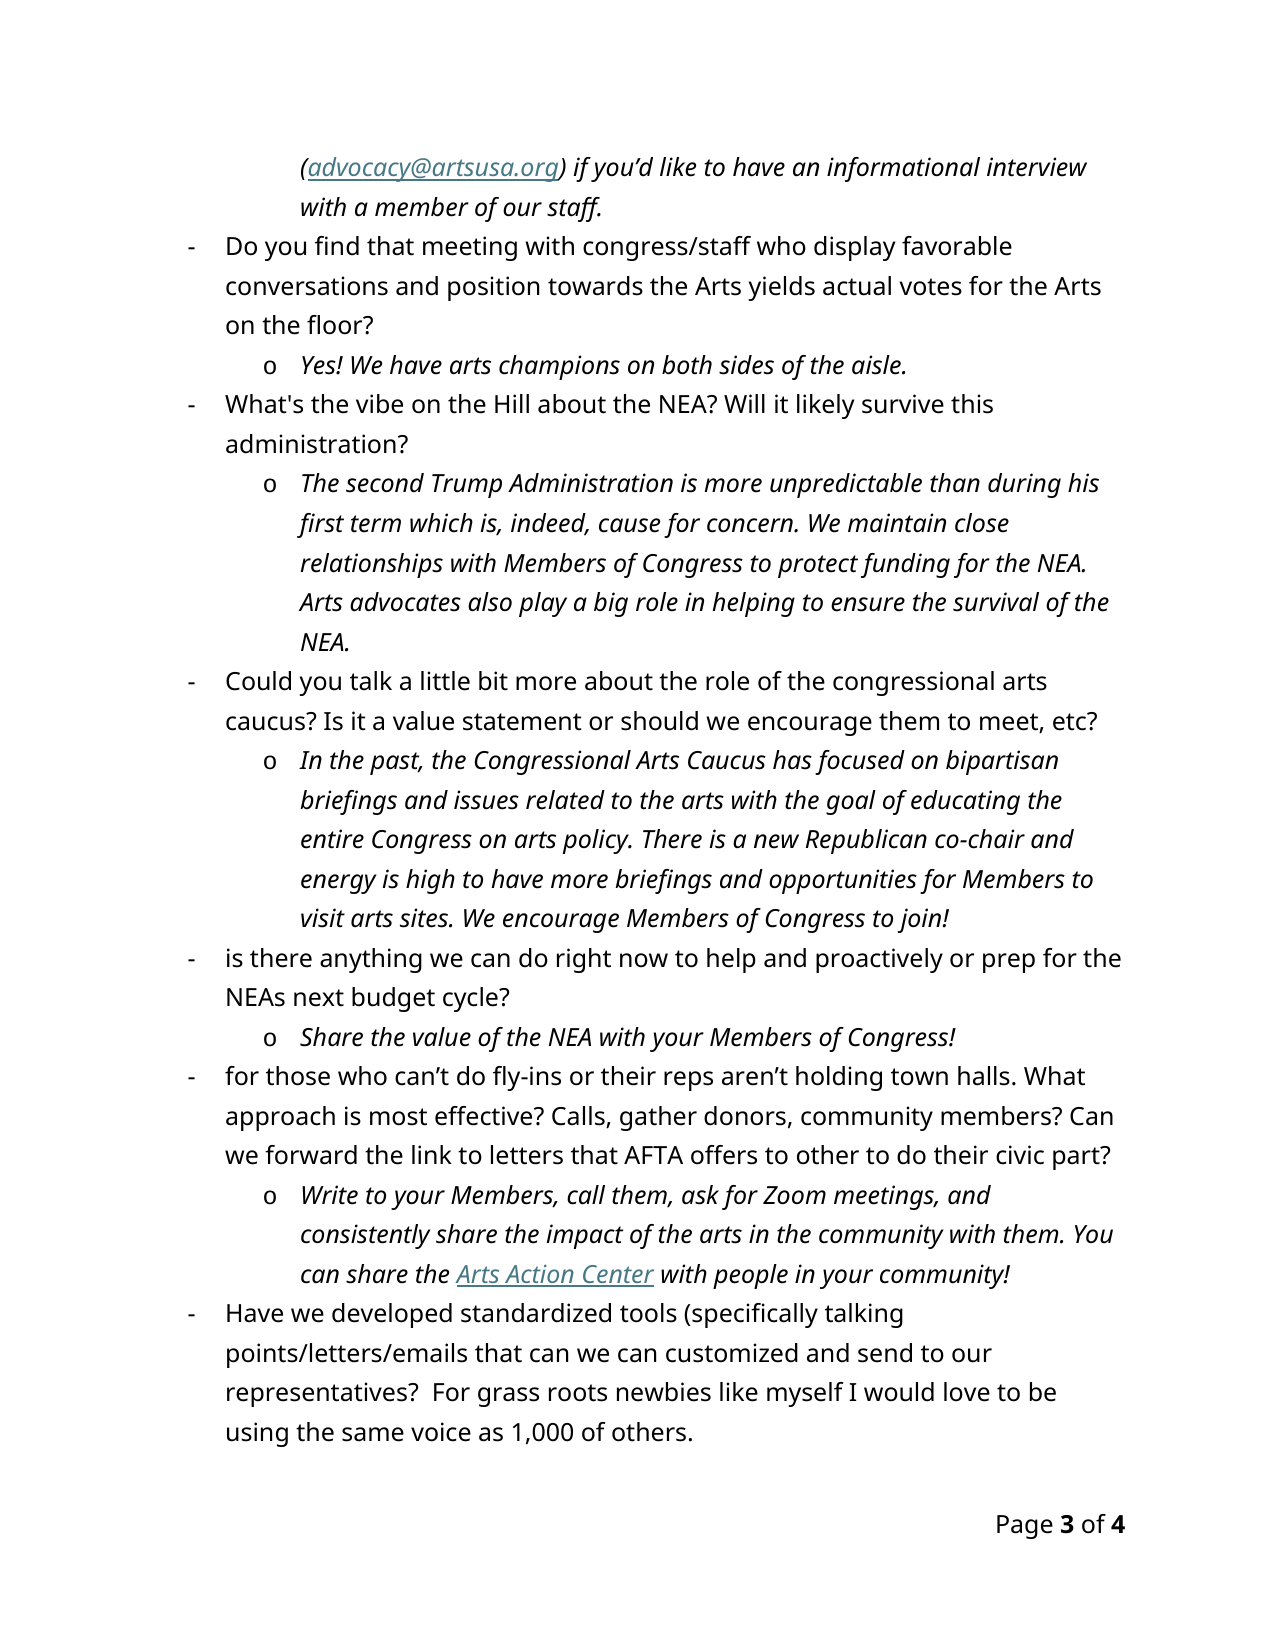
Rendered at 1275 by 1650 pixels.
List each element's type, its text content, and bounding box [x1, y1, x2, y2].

list for those who can’t do fly-ins or their reps aren’t holding town halls. What approach is most effective? Calls, gather donors, community members? Can we forward the link to letters that AFTA offers to other to do their civic part? [187, 1059, 1125, 1172]
list Could you talk a little bit more about the role of the congressional arts caucus? Is it a value statement or should we encourage them to meet, etc? [187, 664, 1125, 737]
list What's the vibe on the Hill about the NEA? Will it likely survive this administration? [187, 387, 1125, 461]
list Have we developed standardized tools (specifically talking points/letters/emails that can we can customized and send to our representatives? For grass roots newbies like myself I would love to be using the same voice as 1,000 of others. [187, 1296, 1125, 1448]
list Do you find that meeting with congress/staff who display favorable conversations and position towards the Arts yields actual votes for the Arts on the floor? [187, 229, 1125, 342]
list Share the value of the NEA with your Members of Congress! [262, 1019, 1125, 1053]
list is there anything we can do right now to help and proactively or prep for the NEAs next budget cycle? [187, 940, 1125, 1014]
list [262, 150, 1125, 223]
list Yes! We have arts champions on both sides of the aisle. [262, 347, 1125, 382]
list In the past, the Congressional Arts Caucus has focused on bipartisan briefings and issues related to the arts with the goal of educating the entire Congress on arts policy. There is a new Republican co-chair and energy is high to have more briefings and opportunities for Members to visit arts sites. We encourage Members of Congress to join! [262, 743, 1125, 935]
list The second Trump Administration is more unpredictable than during his first term which is, indeed, cause for concern. We maintain close relationships with Members of Congress to protect funding for the NEA. Arts advocates also play a big role in helping to ensure the survival of the NEA. [262, 466, 1125, 658]
list Write to your Members, call them, ask for Zoom meetings, and consistently share the impact of the arts in the community with them. You can share the Arts Action Center with people in your community! [262, 1177, 1125, 1291]
